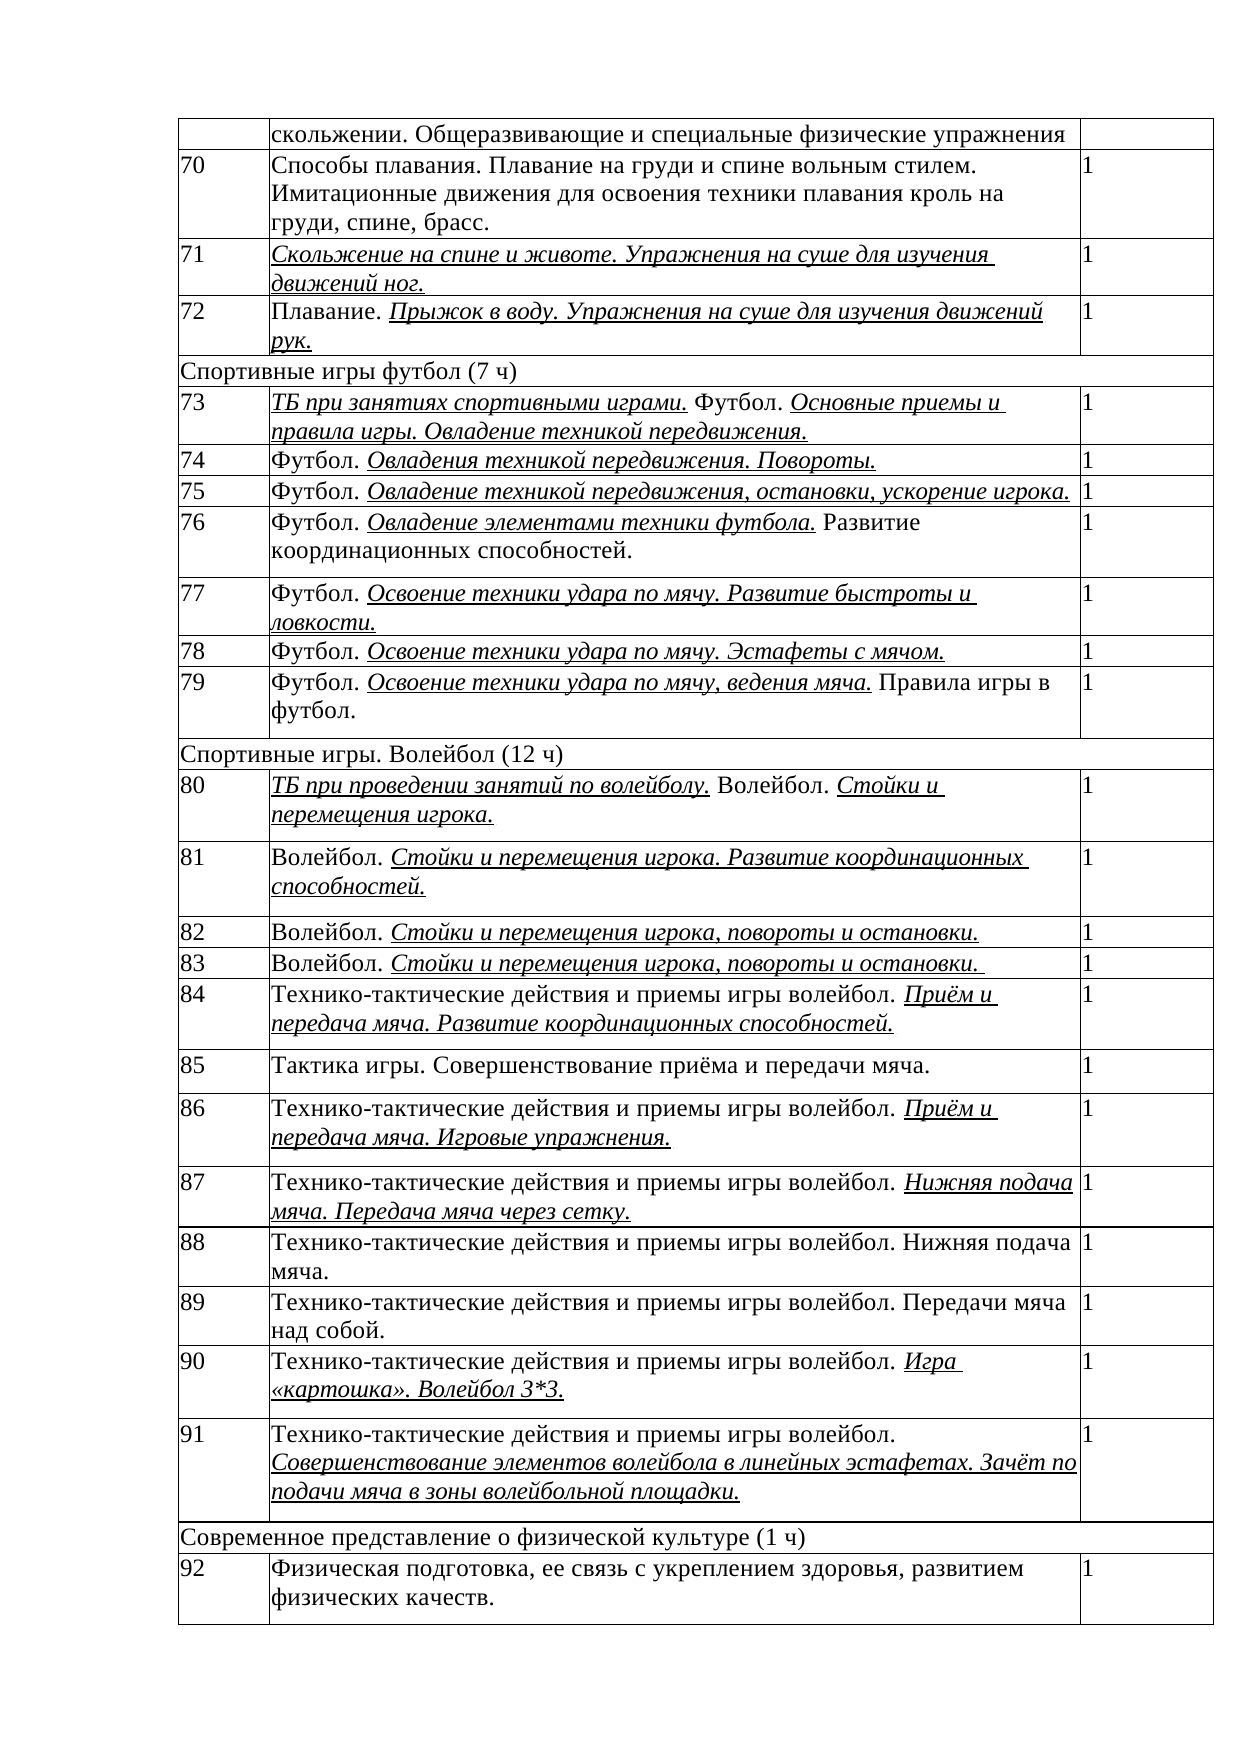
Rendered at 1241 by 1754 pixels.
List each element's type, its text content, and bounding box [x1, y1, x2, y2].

table_cell 76 [179, 507, 269, 577]
table_cell 89 [179, 1287, 269, 1345]
table_cell Волейбол. Стойки и перемещения игрока, повороты и остановки. [270, 917, 1080, 947]
table_cell Способы плавания. Плавание на груди и спине вольным стилем. Имитационные движения для освоения техники плавания кроль на груди, спине, брасс. [270, 150, 1080, 238]
table_cell 87 [179, 1167, 269, 1226]
table_cell 92 [179, 1554, 269, 1624]
table_cell Волейбол. Стойки и перемещения игрока. Развитие координационных способностей. [270, 842, 1080, 916]
table_cell [1081, 119, 1213, 149]
table_cell Спортивные игры. Волейбол (12 ч) [179, 739, 1213, 769]
table_cell Тактика игры. Совершенствование приёма и передачи мяча. [270, 1050, 1080, 1092]
table_cell Технико-тактические действия и приемы игры волейбол. Нижняя подача мяча. [270, 1228, 1080, 1286]
table_cell 78 [179, 636, 269, 666]
table_cell Волейбол. Стойки и перемещения игрока, повороты и остановки. Упражнения в парах. [270, 948, 1080, 978]
table_cell 72 [179, 296, 269, 355]
table_cell 1 [1081, 1094, 1213, 1166]
table_cell 71 [179, 239, 269, 295]
table_cell 1 [1081, 387, 1213, 444]
table_cell 1 [1081, 445, 1213, 475]
table_cell 1 [1081, 770, 1213, 841]
table_cell Физическая подготовка, ее связь с укреплением здоровья, развитием физических качеств. [270, 1554, 1080, 1624]
table_cell 1 [1081, 917, 1213, 947]
table_cell 1 [1081, 979, 1213, 1049]
table_cell 74 [179, 445, 269, 475]
table_cell 1 [1081, 1554, 1213, 1624]
table_cell 1 [1081, 948, 1213, 978]
table_cell Футбол. Освоение техники удара по мячу, ведения мяча. Правила игры в футбол. [270, 667, 1080, 738]
table_cell 1 [1081, 239, 1213, 295]
table_cell 82 [179, 917, 269, 947]
table_cell 1 [1081, 150, 1213, 238]
table_cell 1 [1081, 507, 1213, 577]
table_cell Технико-тактические действия и приемы игры волейбол. Игра «картошка». Волейбол 3*3. [270, 1346, 1080, 1418]
table_cell 77 [179, 578, 269, 635]
table_cell Технико-тактические действия и приемы игры волейбол. Нижняя подача мяча. Передача мяча через сетку. [270, 1167, 1080, 1226]
table_cell 1 [1081, 1419, 1213, 1521]
table_cell Технико-тактические действия и приемы игры волейбол. Передачи мяча над собой. [270, 1287, 1080, 1345]
table_cell 83 [179, 948, 269, 978]
table_cell Спортивные игры футбол (7 ч) [179, 356, 1213, 386]
table_cell 1 [1081, 1346, 1213, 1418]
table_cell 1 [1081, 1050, 1213, 1092]
table_cell Футбол. Освоение техники удара по мячу. Эстафеты с мячом. [270, 636, 1080, 666]
table_cell 73 [179, 387, 269, 444]
table_cell Футбол. Освоение техники удара по мячу. Развитие быстроты и ловкости. [270, 578, 1080, 635]
table_cell Технико-тактические действия и приемы игры волейбол. Приём и передача мяча. Игровые упражнения. [270, 1094, 1080, 1166]
table_cell Скольжение на спине и животе. Упражнения на суше для изучения движений ног. [270, 239, 1080, 295]
table_cell Современное представление о физической культуре (1 ч) [179, 1523, 1213, 1552]
table_cell 91 [179, 1419, 269, 1521]
table_cell скольжении. Общеразвивающие и специальные физические упражнения [270, 119, 1080, 149]
table_cell 1 [1081, 1167, 1213, 1226]
table_cell 1 [1081, 842, 1213, 916]
table_cell ТБ при занятиях спортивными играми. Футбол. Основные приемы и правила игры. Овладение техникой передвижения. [270, 387, 1080, 444]
table_cell 81 [179, 842, 269, 916]
table_cell 1 [1081, 476, 1213, 506]
table_cell Футбол. Овладение техникой передвижения, остановки, ускорение игрока. [270, 476, 1080, 506]
table_cell ТБ при проведении занятий по волейболу. Волейбол. Стойки и перемещения игрока. [270, 770, 1080, 841]
table_cell 1 [1081, 667, 1213, 738]
table_cell 1 [1081, 1287, 1213, 1345]
table_cell Плавание. Прыжок в воду. Упражнения на суше для изучения движений рук. [270, 296, 1080, 355]
table_cell Технико-тактические действия и приемы игры волейбол. Совершенствование элементов волейбола в линейных эстафетах. Зачёт по подачи мяча в зоны волейбольной площадки. [270, 1419, 1080, 1521]
table_cell Футбол. Овладения техникой передвижения. Повороты. [270, 445, 1080, 475]
table_cell 75 [179, 476, 269, 506]
table_cell 90 [179, 1346, 269, 1418]
table_cell 85 [179, 1050, 269, 1092]
table_cell 1 [1081, 578, 1213, 635]
table_cell 79 [179, 667, 269, 738]
table_cell Технико-тактические действия и приемы игры волейбол. Приём и передача мяча. Развитие координационных способностей. [270, 979, 1080, 1049]
table_cell 86 [179, 1094, 269, 1166]
table_cell 70 [179, 150, 269, 238]
table_cell 1 [1081, 1228, 1213, 1286]
table_cell [179, 119, 269, 149]
table_cell 1 [1081, 296, 1213, 355]
table_cell 1 [1081, 636, 1213, 666]
table_cell Футбол. Овладение элементами техники футбола. Развитие координационных способностей. [270, 507, 1080, 577]
table_cell 88 [179, 1228, 269, 1286]
table_cell 84 [179, 979, 269, 1049]
table_cell 80 [179, 770, 269, 841]
